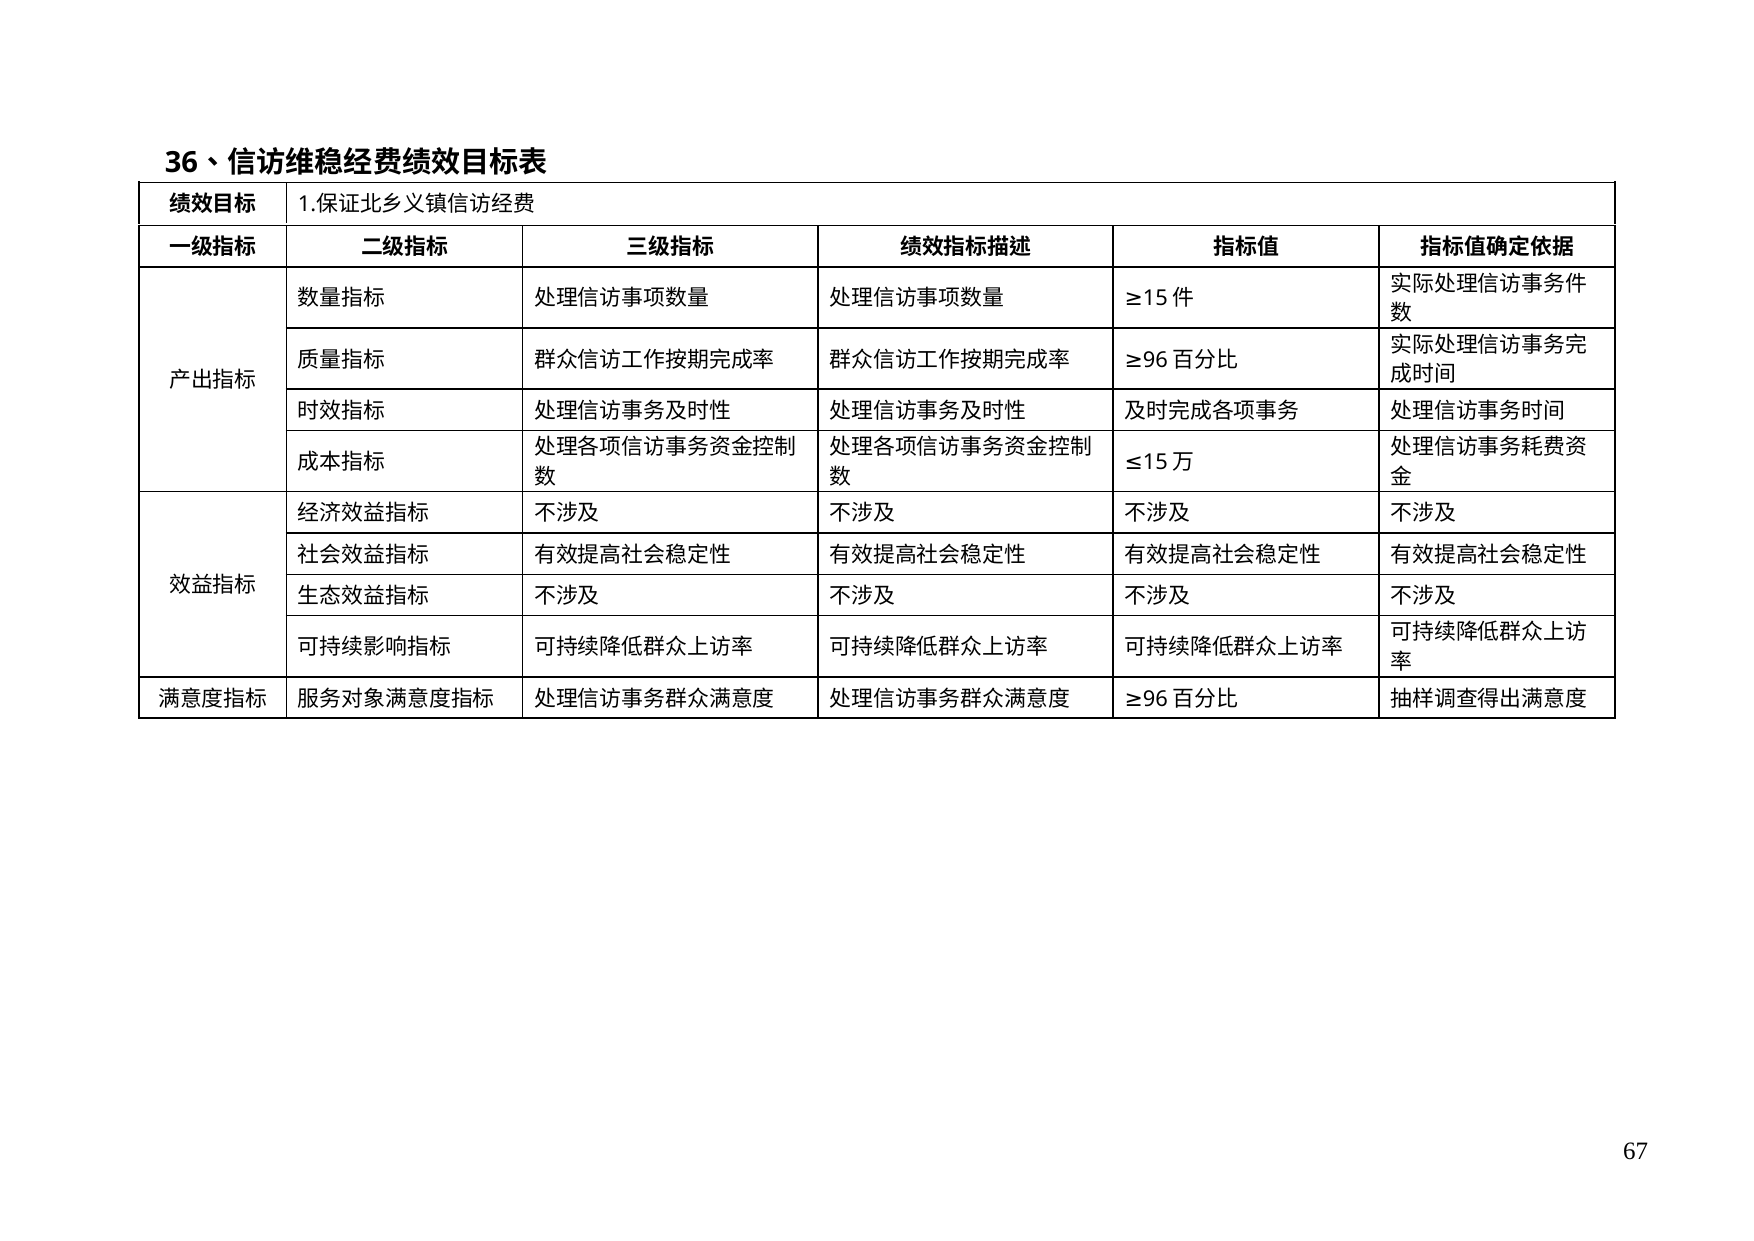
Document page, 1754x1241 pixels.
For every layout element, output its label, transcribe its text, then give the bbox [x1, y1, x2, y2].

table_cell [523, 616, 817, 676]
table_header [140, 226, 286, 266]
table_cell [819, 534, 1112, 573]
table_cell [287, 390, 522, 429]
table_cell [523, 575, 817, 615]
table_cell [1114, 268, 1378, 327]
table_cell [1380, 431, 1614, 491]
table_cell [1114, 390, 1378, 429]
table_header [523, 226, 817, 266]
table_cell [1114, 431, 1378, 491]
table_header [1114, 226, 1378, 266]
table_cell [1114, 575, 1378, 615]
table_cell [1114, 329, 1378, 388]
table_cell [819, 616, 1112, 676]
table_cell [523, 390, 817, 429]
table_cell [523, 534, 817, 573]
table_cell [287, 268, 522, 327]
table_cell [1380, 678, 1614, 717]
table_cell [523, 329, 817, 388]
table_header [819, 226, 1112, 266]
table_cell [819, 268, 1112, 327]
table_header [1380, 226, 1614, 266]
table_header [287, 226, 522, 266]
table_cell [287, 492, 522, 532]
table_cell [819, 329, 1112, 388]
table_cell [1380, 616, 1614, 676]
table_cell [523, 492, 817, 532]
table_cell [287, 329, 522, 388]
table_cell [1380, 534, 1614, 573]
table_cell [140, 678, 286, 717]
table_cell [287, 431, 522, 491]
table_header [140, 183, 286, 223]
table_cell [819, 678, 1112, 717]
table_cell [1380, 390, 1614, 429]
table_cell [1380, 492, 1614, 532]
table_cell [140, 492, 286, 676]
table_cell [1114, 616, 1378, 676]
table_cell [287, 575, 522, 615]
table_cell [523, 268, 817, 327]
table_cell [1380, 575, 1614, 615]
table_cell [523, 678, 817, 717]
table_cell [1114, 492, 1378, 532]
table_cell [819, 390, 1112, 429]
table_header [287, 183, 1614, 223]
text 36、信访维稳经费绩效目标表 [106, 142, 1648, 181]
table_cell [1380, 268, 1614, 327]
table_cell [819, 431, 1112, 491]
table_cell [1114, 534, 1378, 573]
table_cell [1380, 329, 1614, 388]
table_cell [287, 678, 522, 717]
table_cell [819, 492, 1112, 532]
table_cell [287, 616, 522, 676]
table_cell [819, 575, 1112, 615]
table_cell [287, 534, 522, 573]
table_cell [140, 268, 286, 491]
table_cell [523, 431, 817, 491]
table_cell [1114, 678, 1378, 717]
